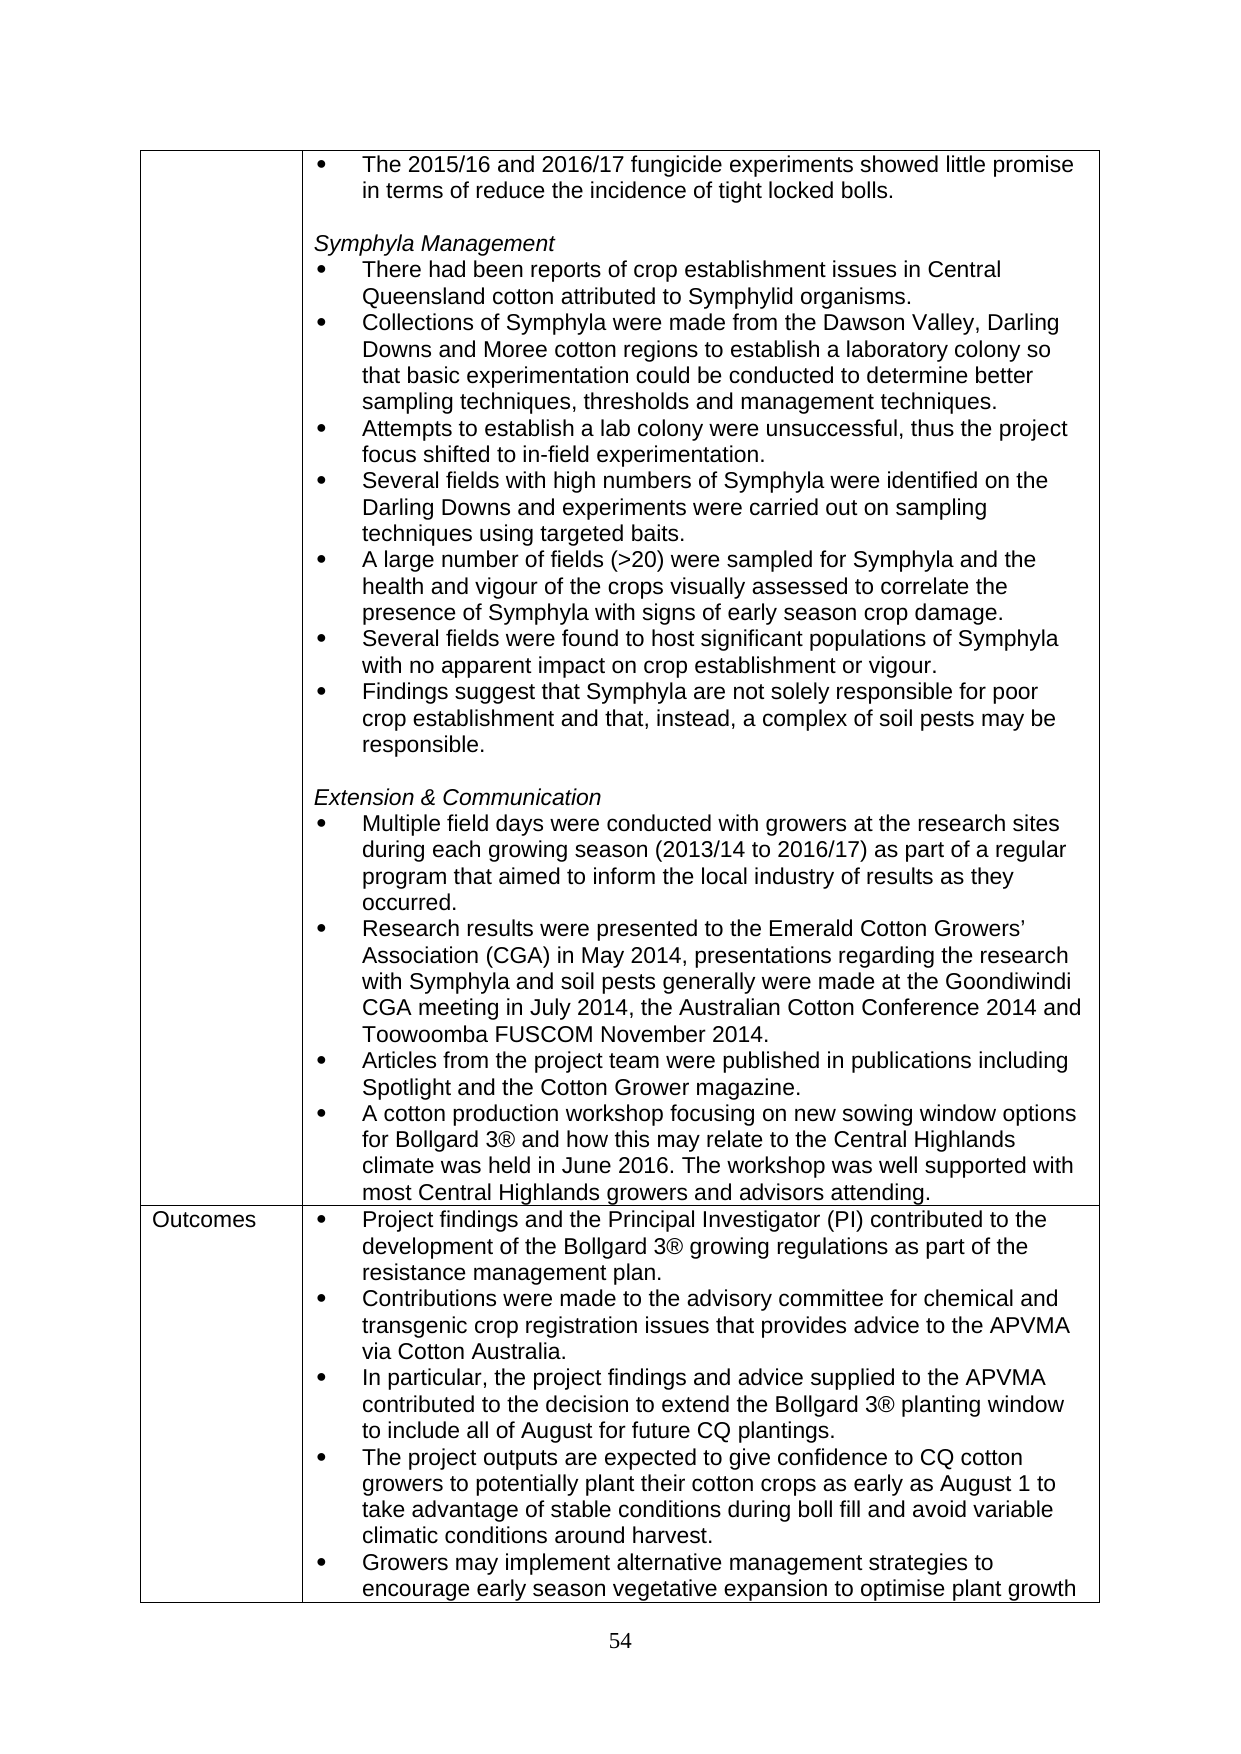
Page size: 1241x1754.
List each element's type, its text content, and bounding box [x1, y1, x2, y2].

table_cell Outcomes [141, 1206, 302, 1602]
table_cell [303, 1206, 1099, 1602]
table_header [303, 151, 1099, 1205]
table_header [141, 151, 302, 1205]
